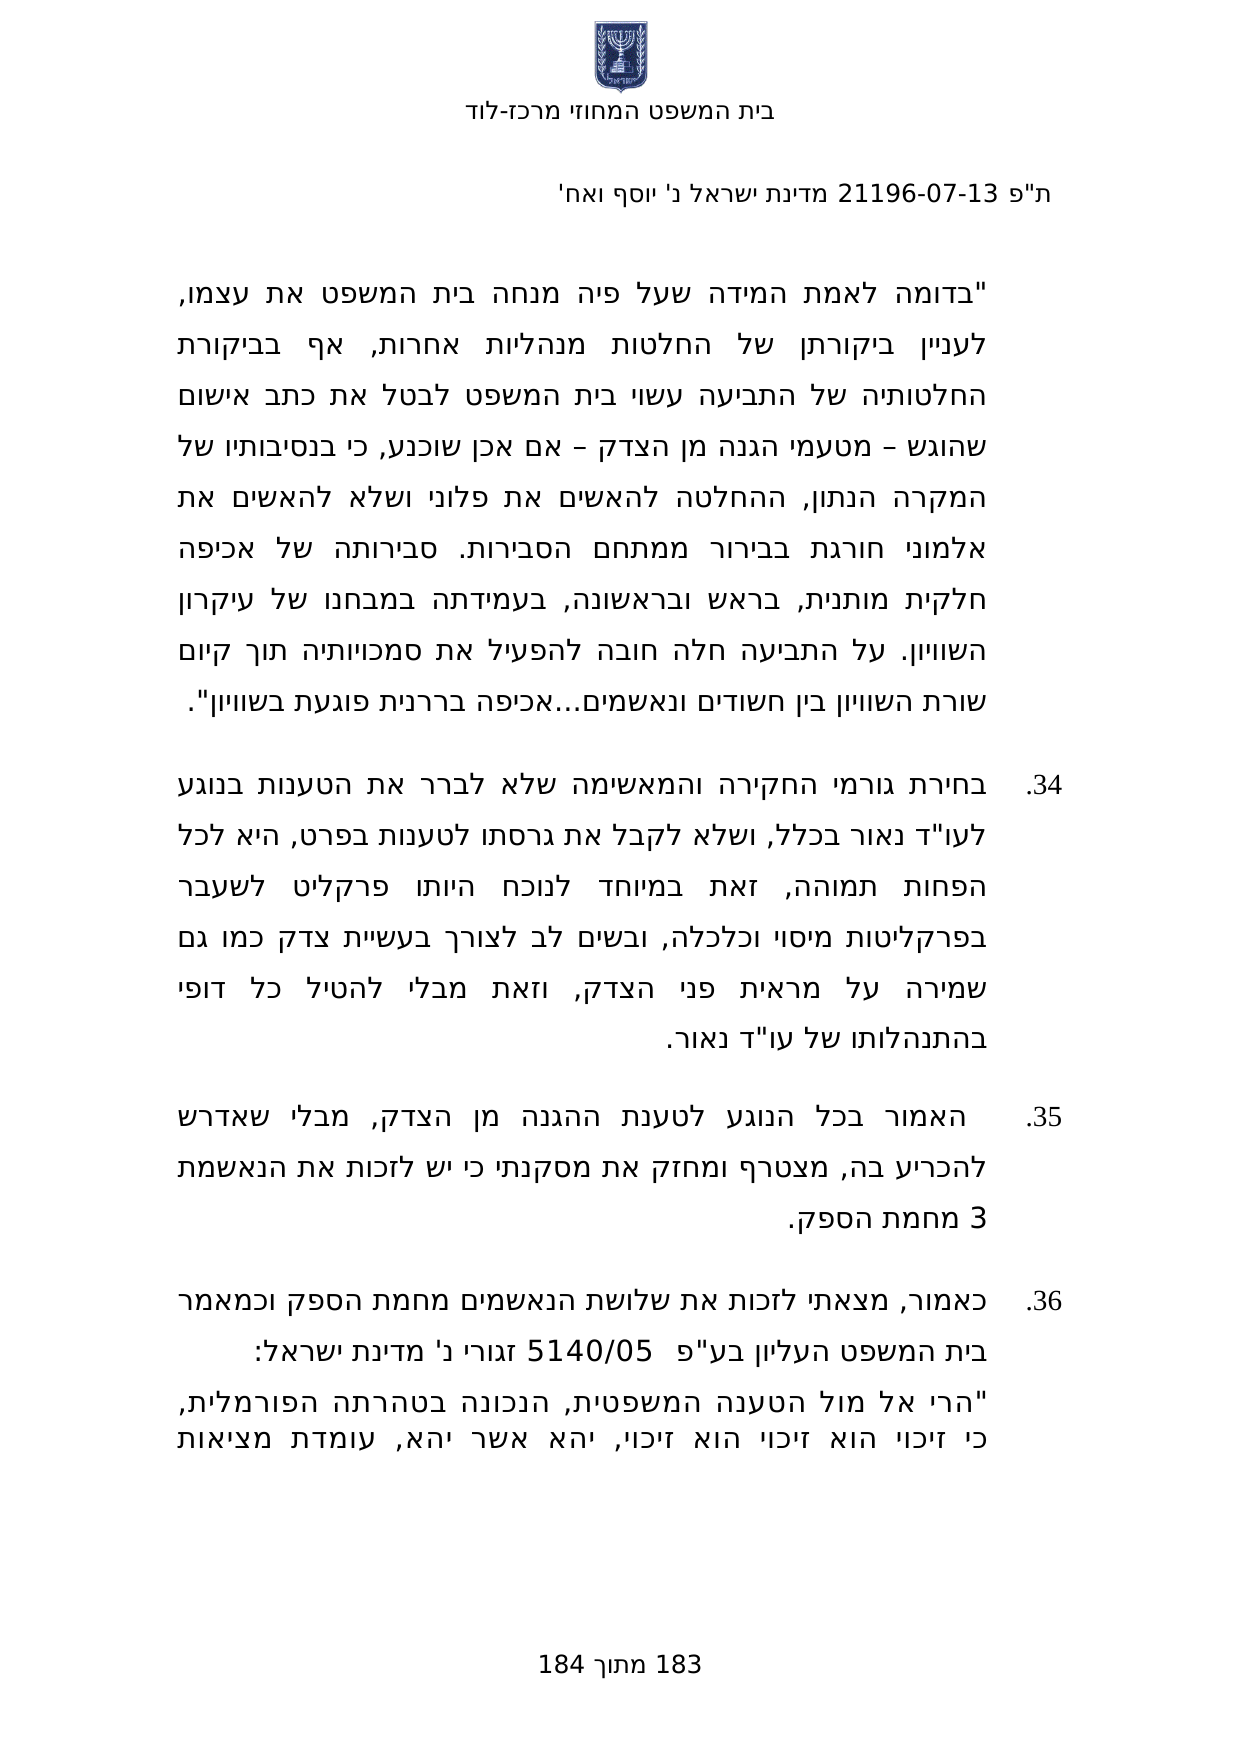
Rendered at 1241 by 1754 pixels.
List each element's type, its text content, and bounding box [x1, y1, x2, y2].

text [177, 1385, 989, 1456]
picture [589, 19, 651, 96]
list כאמור, מצאתי לזכות את שלושת הנאשמים מחמת הספק וכמאמר בית המשפט העליון בע"פ 5140/05 זגורי נ' מדינת ישראל: [177, 1283, 1026, 1368]
list בחירת גורמי החקירה והמאשימה שלא לברר את הטענות בנוגע לעו"ד נאור בכלל, ושלא לקבל את גרסתו לטענות בפרט, היא לכל הפחות תמוהה, זאת במיוחד לנוכח היותו פרקליט לשעבר בפרקליטות מיסוי וכלכלה, ובשים לב לצורך בעשיית צדק כמו גם שמירה על מראית פני הצדק, וזאת מבלי להטיל כל דופי בהתנהלותו של עו"ד נאור. [177, 767, 1026, 1056]
text "בדומה לאמת המידה שעל פיה מנחה בית המשפט את עצמו, לעניין ביקורתן של החלטות מנהליות אחרות, אף בביקורת החלטותיה של התביעה עשוי בית המשפט לבטל את כתב אישום שהוגש – מטעמי הגנה מן הצדק – אם אכן שוכנע, כי בנסיבותיו של המקרה הנתון, ההחלטה להאשים את פלוני ושלא להאשים את אלמוני חורגת בבירור ממתחם הסבירות. סבירותה של אכיפה חלקית מותנית, בראש ובראשונה, בעמידתה במבחנו של עיקרון השוויון. על התביעה חלה חובה להפעיל את סמכויותיה תוך קיום שורת השוויון בין חשודים ונאשמים...אכיפה בררנית פוגעת בשוויון". [177, 277, 988, 718]
list האמור בכל הנוגע לטענת ההגנה מן הצדק, מבלי שאדרש להכריע בה, מצטרף ומחזק את מסקנתי כי יש לזכות את הנאשמת 3 מחמת הספק. [177, 1099, 1026, 1236]
